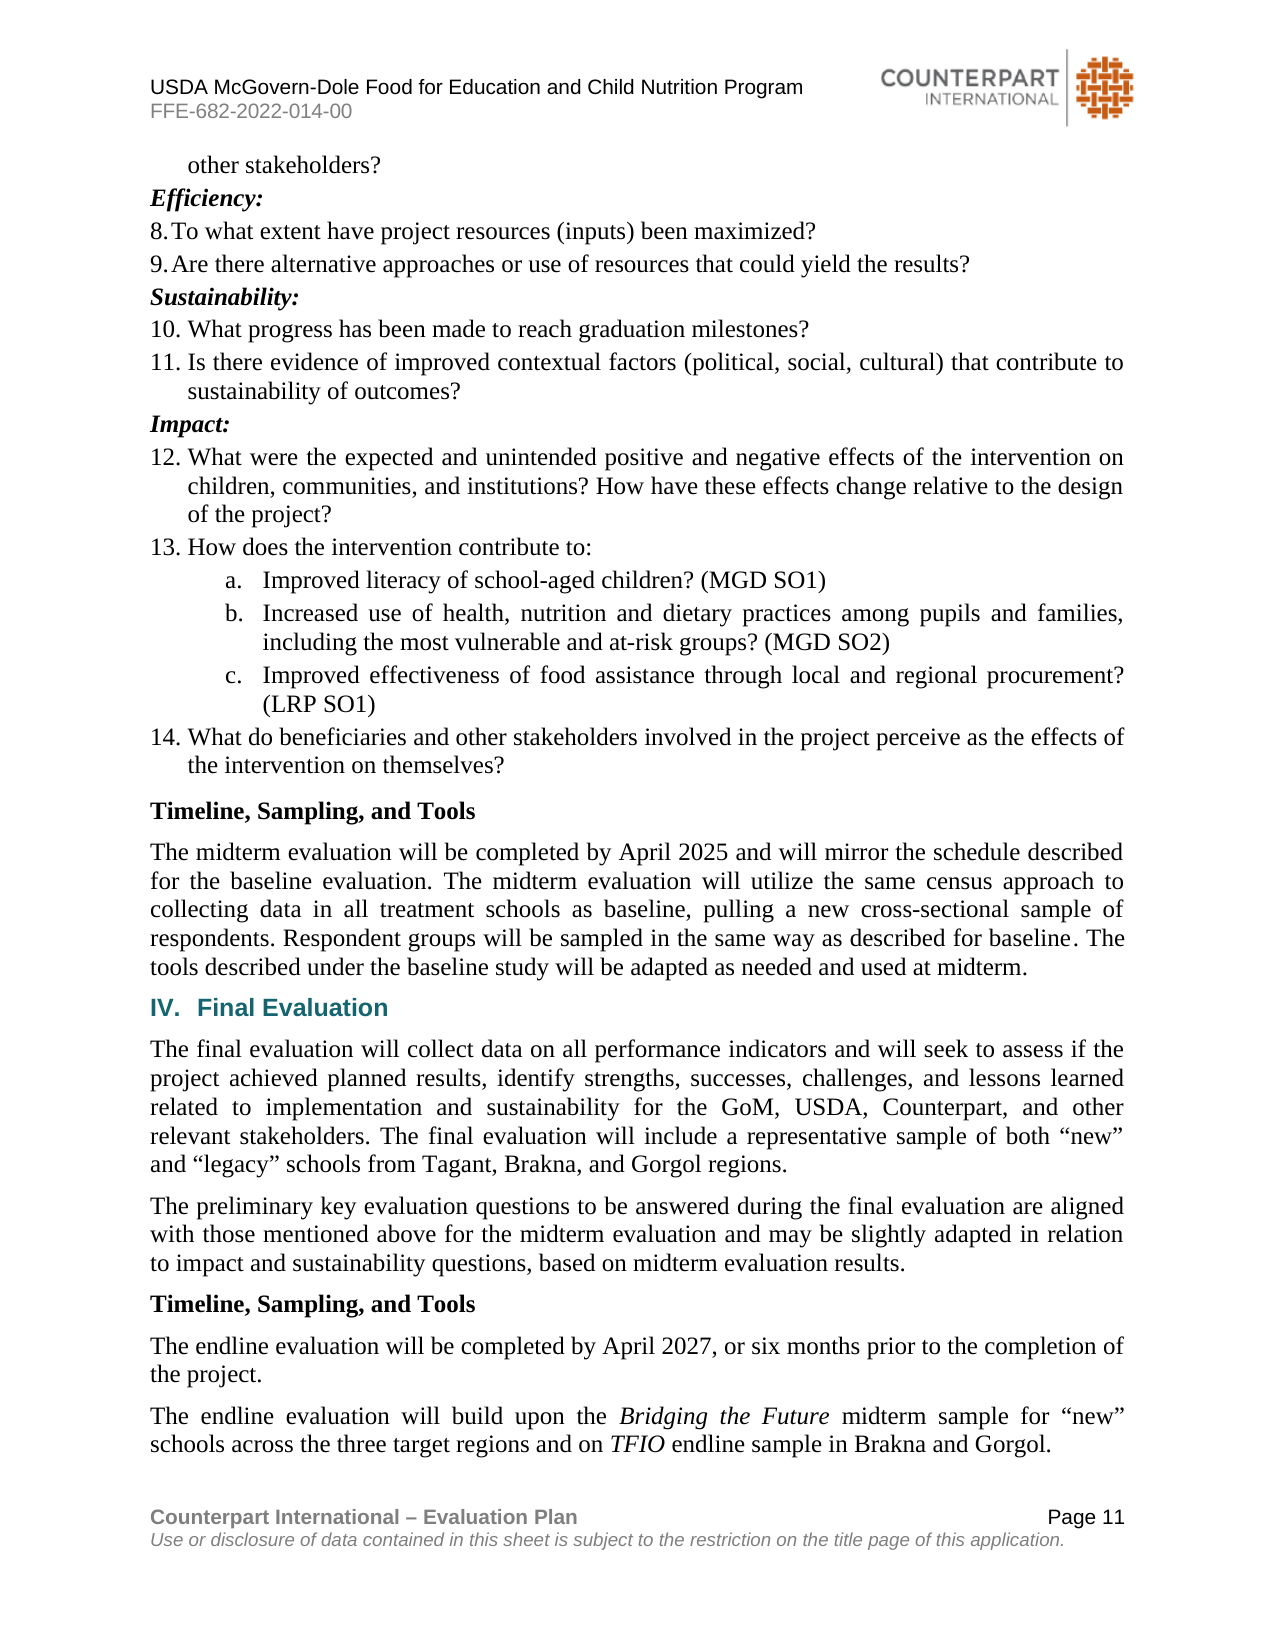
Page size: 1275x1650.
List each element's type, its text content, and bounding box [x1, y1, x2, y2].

list Is there evidence of improved contextual factors (political, social, cultural) that contribute to sustainability of outcomes? [150, 347, 1125, 405]
text Sustainability: [150, 282, 1125, 310]
list What do beneficiaries and other stakeholders involved in the project perceive as the effects of the intervention on themselves? [150, 722, 1125, 779]
list What progress has been made to reach graduation milestones? [150, 314, 1125, 343]
list Are there alternative approaches or use of resources that could yield the results? [150, 249, 1125, 277]
text The endline evaluation will build upon the Bridging the Future midterm sample for “new” schools across the three target regions and on TFIO endline sample in Brakna and Gorgol. [150, 1401, 1125, 1458]
text Impact: [150, 409, 1125, 438]
list Increased use of health, nutrition and dietary practices among pupils and families, including the most vulnerable and at-risk groups? (MGD SO2) [225, 598, 1125, 656]
list How does the intervention contribute to: [150, 532, 1125, 561]
list What were the expected and unintended positive and negative effects of the intervention on children, communities, and institutions? How have these effects change relative to the design of the project? [150, 442, 1125, 528]
text Timeline, Sampling, and Tools [150, 796, 1125, 824]
list Improved effectiveness of food assistance through local and regional procurement? (LRP SO1) [225, 660, 1125, 717]
text Efficiency: [150, 183, 1125, 212]
text The final evaluation will collect data on all performance indicators and will seek to assess if the project achieved planned results, identify strengths, successes, challenges, and lessons learned related to implementation and sustainability for the GoM, USDA, Counterpart, and other relevant stakeholders. The final evaluation will include a representative sample of both “new” and “legacy” schools from Tagant, Brakna, and Gorgol regions. [150, 1034, 1125, 1178]
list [150, 150, 1125, 179]
picture [867, 42, 1147, 130]
text The midterm evaluation will be completed by April 2025 and will mirror the schedule described for the baseline evaluation. The midterm evaluation will utilize the same census approach to collecting data in all treatment schools as baseline, pulling a new cross-sectional sample of respondents. Respondent groups will be sampled in the same way as described for baseline. The tools described under the baseline study will be adapted as needed and used at midterm. [150, 837, 1125, 981]
list To what extent have project resources (inputs) been maximized? [150, 216, 1125, 244]
text Timeline, Sampling, and Tools [150, 1289, 1125, 1318]
list Improved literacy of school-aged children? (MGD SO1) [225, 565, 1125, 594]
text The preliminary key evaluation questions to be answered during the final evaluation are aligned with those mentioned above for the midterm evaluation and may be slightly adapted in relation to impact and sustainability questions, based on midterm evaluation results. [150, 1191, 1125, 1277]
text The endline evaluation will be completed by April 2027, or six months prior to the completion of the project. [150, 1331, 1125, 1388]
list Final Evaluation [150, 993, 1125, 1022]
